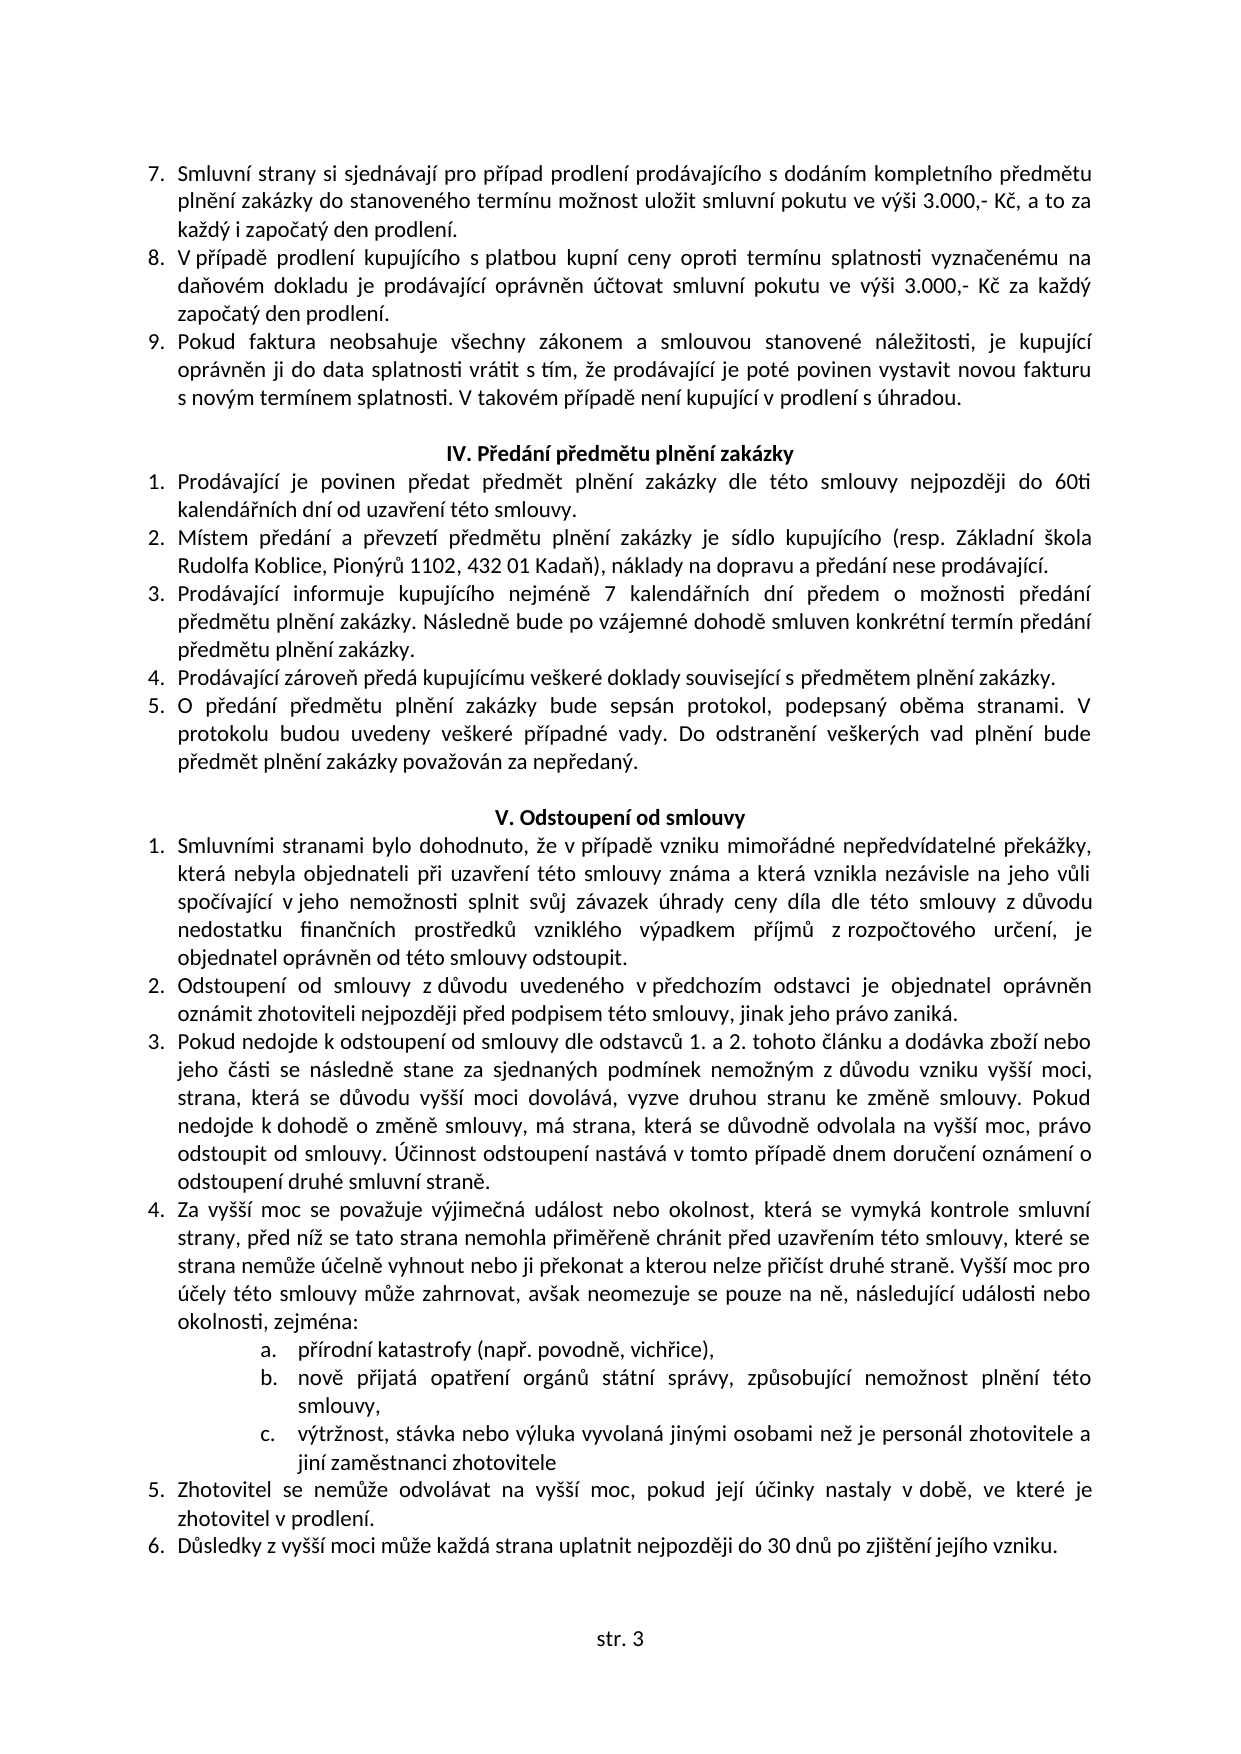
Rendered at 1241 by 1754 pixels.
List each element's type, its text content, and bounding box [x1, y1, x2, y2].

list Za vyšší moc se považuje výjimečná událost nebo okolnost, která se vymyká kontrole smluvní strany, před níž se tato strana nemohla přiměřeně chránit před uzavřením této smlouvy, které se strana nemůže účelně vyhnout nebo ji překonat a kterou nelze přičíst druhé straně. Vyšší moc pro účely této smlouvy může zahrnovat, avšak neomezuje se pouze na ně, následující události nebo okolnosti, zejména: [148, 1195, 1093, 1336]
list nově přijatá opatření orgánů státní správy, způsobující nemožnost plnění této smlouvy, [260, 1363, 1093, 1419]
list V případě prodlení kupujícího s platbou kupní ceny oproti termínu splatnosti vyznačenému na daňovém dokladu je prodávající oprávněn účtovat smluvní pokutu ve výši 3.000,- Kč za každý započatý den prodlení. [148, 243, 1093, 327]
text V. Odstoupení od smlouvy [148, 803, 1093, 831]
list Místem předání a převzetí předmětu plnění zakázky je sídlo kupujícího (resp. Základní škola Rudolfa Koblice, Pionýrů 1102, 432 01 Kadaň), náklady na dopravu a předání nese prodávající. [148, 523, 1093, 579]
list Zhotovitel se nemůže odvolávat na vyšší moc, pokud její účinky nastaly v době, ve které je zhotovitel v prodlení. [148, 1476, 1093, 1532]
list Odstoupení od smlouvy z důvodu uvedeného v předchozím odstavci je objednatel oprávněn oznámit zhotoviteli nejpozději před podpisem této smlouvy, jinak jeho právo zaniká. [148, 971, 1093, 1027]
list Prodávající zároveň předá kupujícímu veškeré doklady související s předmětem plnění zakázky. [148, 663, 1093, 691]
list O předání předmětu plnění zakázky bude sepsán protokol, podepsaný oběma stranami. V protokolu budou uvedeny veškeré případné vady. Do odstranění veškerých vad plnění bude předmět plnění zakázky považován za nepředaný. [148, 691, 1093, 775]
list Pokud nedojde k odstoupení od smlouvy dle odstavců 1. a 2. tohoto článku a dodávka zboží nebo jeho části se následně stane za sjednaných podmínek nemožným z důvodu vzniku vyšší moci, strana, která se důvodu vyšší moci dovolává, vyzve druhou stranu ke změně smlouvy. Pokud nedojde k dohodě o změně smlouvy, má strana, která se důvodně odvolala na vyšší moc, právo odstoupit od smlouvy. Účinnost odstoupení nastává v tomto případě dnem doručení oznámení o odstoupení druhé smluvní straně. [148, 1027, 1093, 1195]
list výtržnost, stávka nebo výluka vyvolaná jinými osobami než je personál zhotovitele a jiní zaměstnanci zhotovitele [260, 1419, 1093, 1476]
list Prodávající informuje kupujícího nejméně 7 kalendářních dní předem o možnosti předání předmětu plnění zakázky. Následně bude po vzájemné dohodě smluven konkrétní termín předání předmětu plnění zakázky. [148, 579, 1093, 663]
list Pokud faktura neobsahuje všechny zákonem a smlouvou stanovené náležitosti, je kupující oprávněn ji do data splatnosti vrátit s tím, že prodávající je poté povinen vystavit novou fakturu s novým termínem splatnosti. V takovém případě není kupující v prodlení s úhradou. [148, 327, 1093, 411]
list přírodní katastrofy (např. povodně, vichřice), [260, 1336, 1093, 1363]
list Důsledky z vyšší moci může každá strana uplatnit nejpozději do 30 dnů po zjištění jejího vzniku. [148, 1532, 1093, 1560]
list Smluvními stranami bylo dohodnuto, že v případě vzniku mimořádné nepředvídatelné překážky, která nebyla objednateli při uzavření této smlouvy známa a která vznikla nezávisle na jeho vůli spočívající v jeho nemožnosti splnit svůj závazek úhrady ceny díla dle této smlouvy z důvodu nedostatku finančních prostředků vzniklého výpadkem příjmů z rozpočtového určení, je objednatel oprávněn od této smlouvy odstoupit. [148, 831, 1093, 971]
list Prodávající je povinen předat předmět plnění zakázky dle této smlouvy nejpozději do 60ti kalendářních dní od uzavření této smlouvy. [148, 467, 1093, 523]
list Smluvní strany si sjednávají pro případ prodlení prodávajícího s dodáním kompletního předmětu plnění zakázky do stanoveného termínu možnost uložit smluvní pokutu ve výši 3.000,- Kč, a to za každý i započatý den prodlení. [148, 159, 1093, 243]
text IV. Předání předmětu plnění zakázky [148, 439, 1093, 467]
